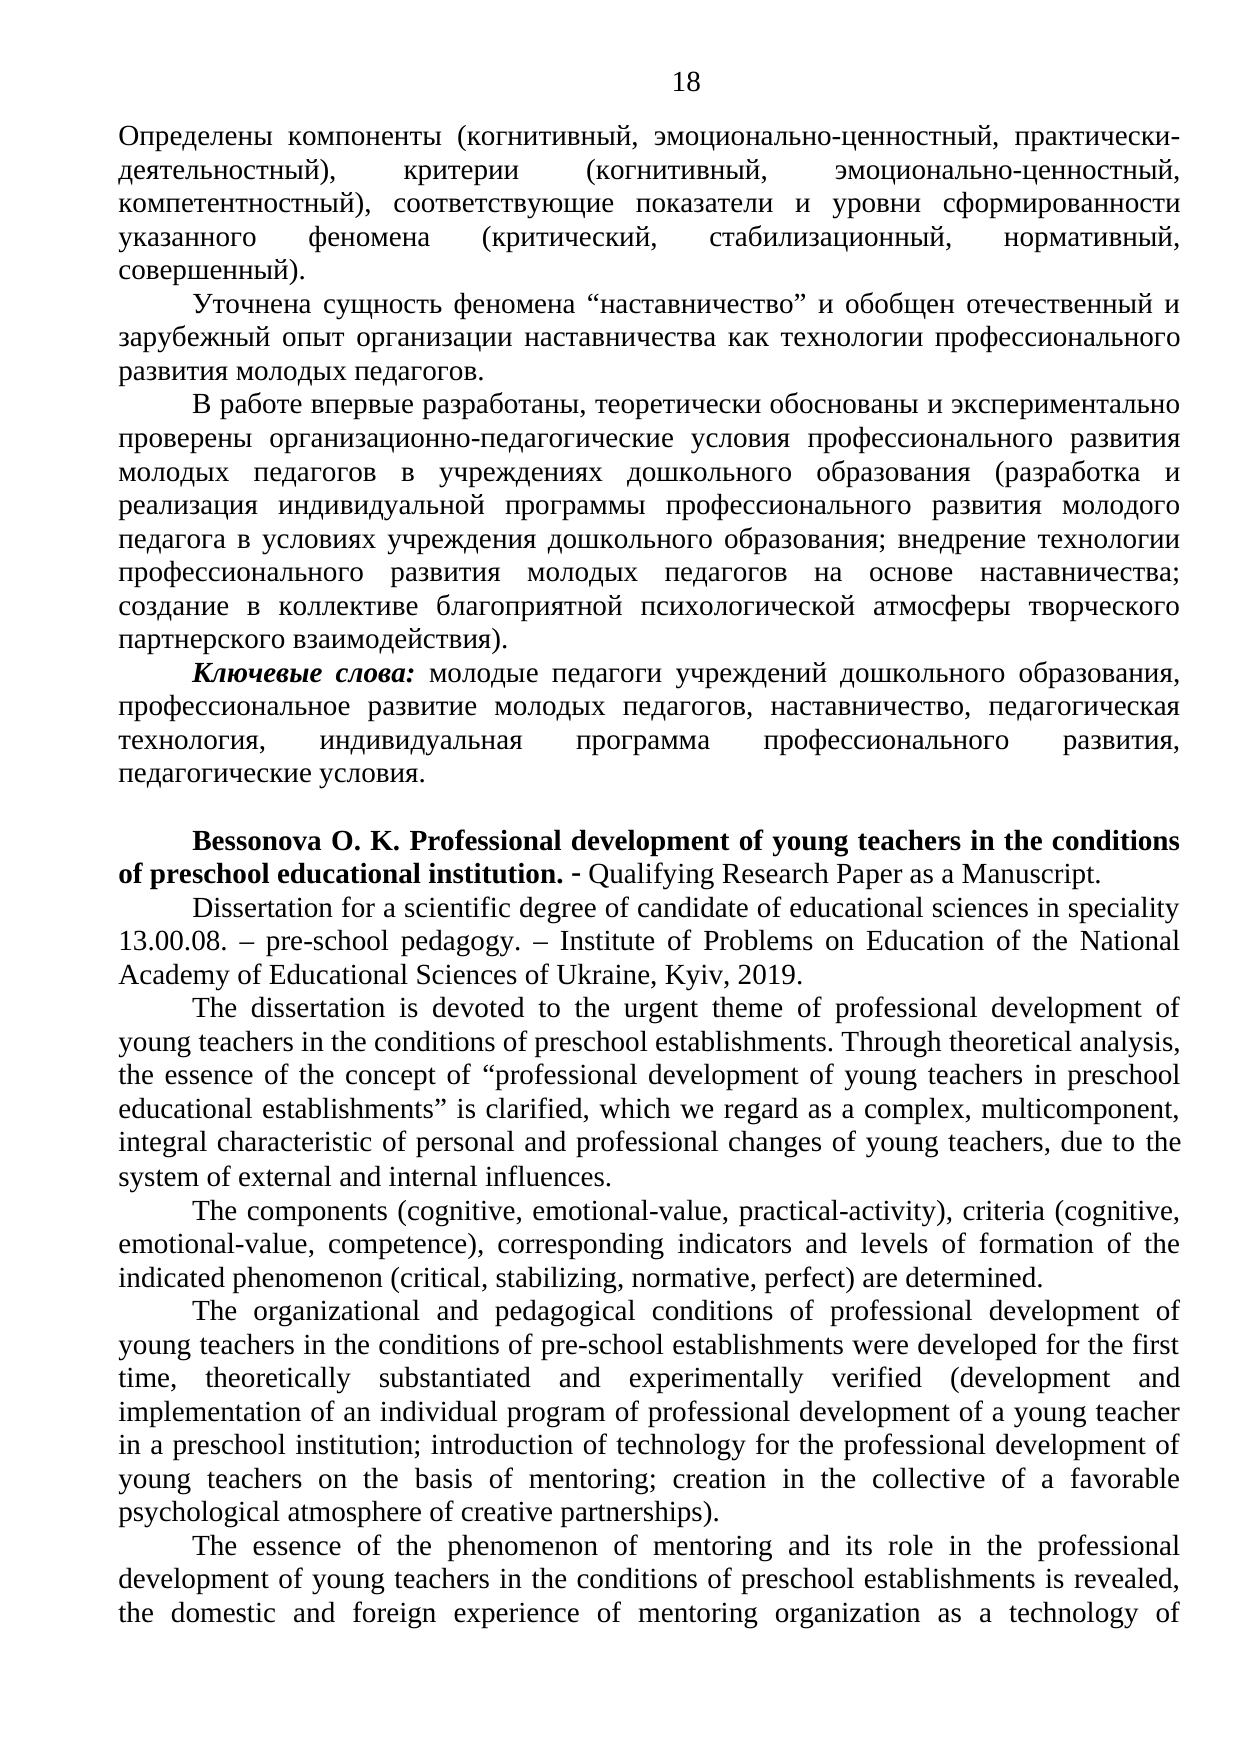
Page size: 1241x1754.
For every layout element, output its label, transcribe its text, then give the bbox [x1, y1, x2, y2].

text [118, 1528, 1181, 1629]
text The organizational and pedagogical conditions of professional development of young teachers in the conditions of pre-school establishments were developed for the first time, theoretically substantiated and experimentally verified (development and implementation of an individual program of professional development of a young teacher in a preschool institution; introduction of technology for the professional development of young teachers on the basis of mentoring; creation in the collective of a favorable psychological atmosphere of creative partnerships). [118, 1293, 1181, 1528]
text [118, 118, 1181, 286]
text The dissertation is devoted to the urgent theme of professional development of young teachers in the conditions of preschool establishments. Through theoretical analysis, the essence of the concept of “professional development of young teachers in preschool educational establishments” is clarified, which we regard as a complex, multicomponent, integral characteristic of personal and professional changes of young teachers, due to the system of external and internal influences. [118, 990, 1181, 1193]
text The components (cognitive, emotional-value, practical-activity), criteria (cognitive, emotional-value, competence), corresponding indicators and levels of formation of the indicated phenomenon (critical, stabilizing, normative, perfect) are determined. [118, 1193, 1181, 1293]
text Уточнена сущность феномена “наставничество” и обобщен отечественный и зарубежный опыт организации наставничества как технологии профессионального развития молодых педагогов. [118, 286, 1181, 387]
text Dissertation for a scientific degree of candidate of educational sciences in speciality 13.00.08. – pre-school pedagogy. – Institute of Problems on Education of the National Academy of Educational Sciences of Ukraine, Kyiv, 2019. [118, 890, 1181, 990]
text Ключевые слова: молодые педагоги учреждений дошкольного образования, профессиональное развитие молодых педагогов, наставничество, педагогическая технология, индивидуальная программа профессионального развития, педагогические условия. [118, 655, 1181, 789]
text Bessonova О. K. Professional development of young teachers in the conditions of preschool educational institution. Qualifying Research Paper as a Manuscript. [118, 823, 1181, 890]
text В работе впервые разработаны, теоретически обоснованы и экспериментально проверены организационно-педагогические условия профессионального развития молодых педагогов в учреждениях дошкольного образования (разработка и реализация индивидуальной программы профессионального развития молодого педагога в условиях учреждения дошкольного образования; внедрение технологии профессионального развития молодых педагогов на основе наставничества; создание в коллективе благоприятной психологической атмосферы творческого партнерского взаимодействия). [118, 387, 1181, 655]
